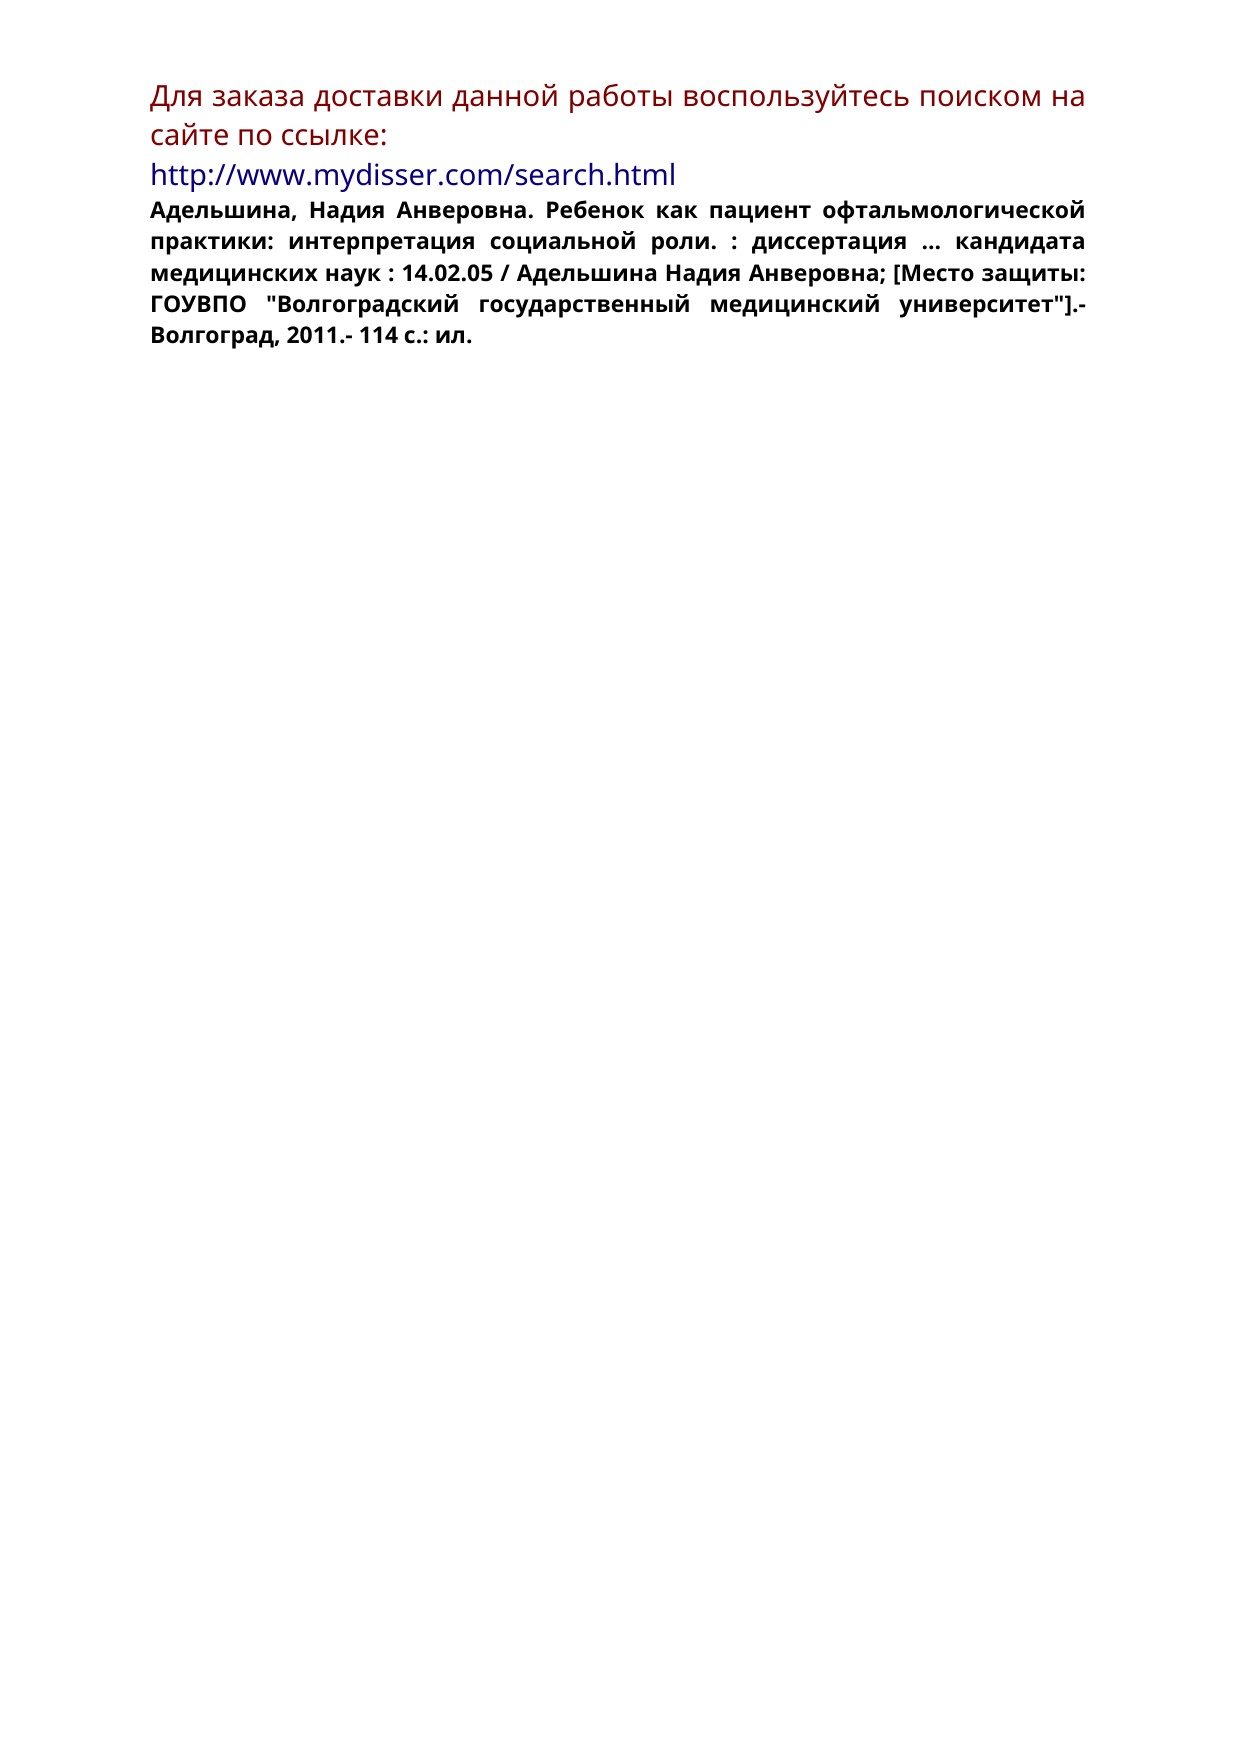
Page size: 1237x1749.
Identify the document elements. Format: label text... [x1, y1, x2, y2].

text Адельшина, Надия Анверовна. Ребенок как пациент офтальмологической практики: интерпретация социальной роли. : диссертация ... кандидата медицинских наук : 14.02.05 / Адельшина Надия Анверовна; [Место защиты: ГОУВПО "Волгоградский государственный медицинский университет"].- Волгоград, 2011.- 114 с.: ил. [150, 194, 1086, 350]
